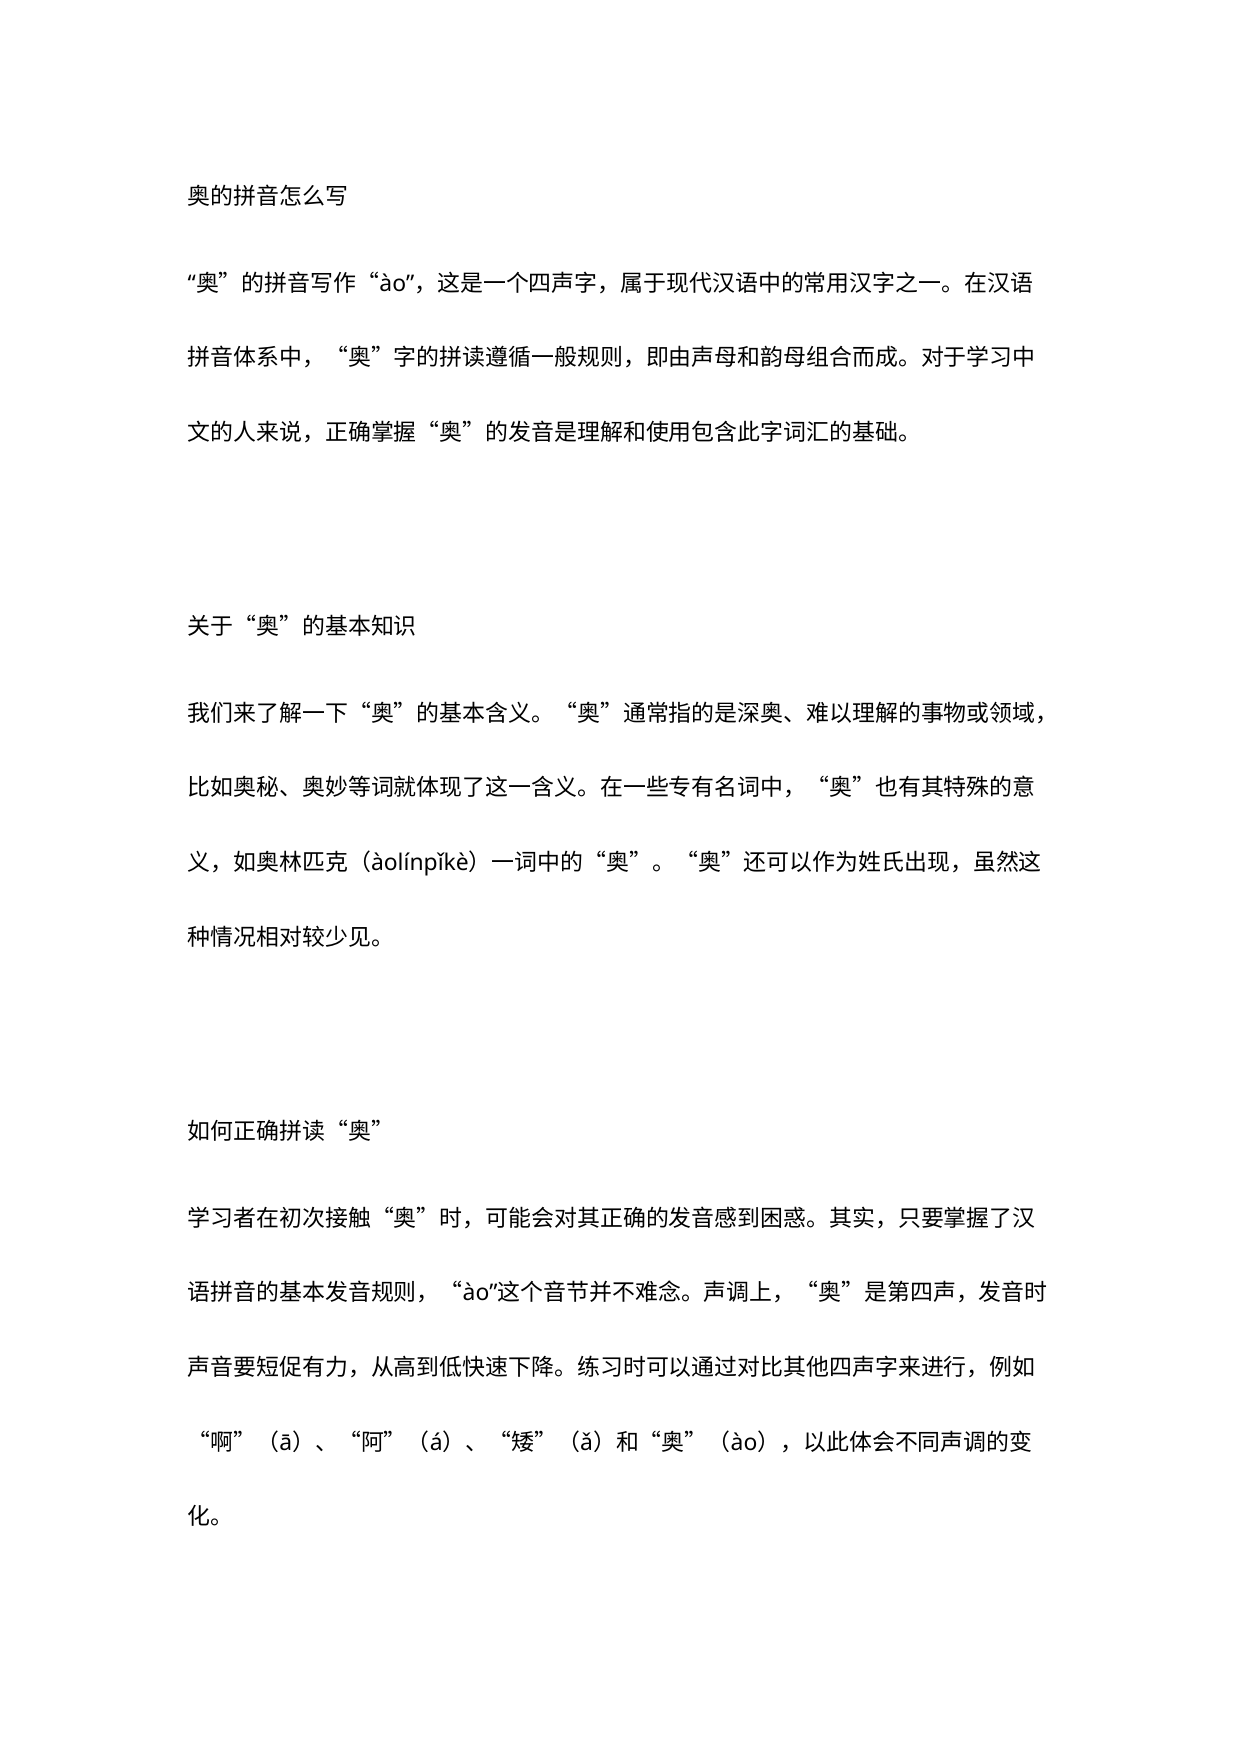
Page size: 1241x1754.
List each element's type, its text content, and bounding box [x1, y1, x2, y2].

text 奥的拼音怎么写 [187, 162, 1053, 227]
text 我们来了解一下“奥”的基本含义。“奥”通常指的是深奥、难以理解的事物或领域，比如奥秘、奥妙等词就体现了这一含义。在一些专有名词中，“奥”也有其特殊的意义，如奥林匹克（àolínpǐkè）一词中的“奥”。“奥”还可以作为姓氏出现，虽然这种情况相对较少见。 [187, 679, 1053, 968]
text 如何正确拼读“奥” [187, 1097, 1053, 1162]
text 学习者在初次接触“奥”时，可能会对其正确的发音感到困惑。其实，只要掌握了汉语拼音的基本发音规则，“ào”这个音节并不难念。声调上，“奥”是第四声，发音时声音要短促有力，从高到低快速下降。练习时可以通过对比其他四声字来进行，例如“啊”（ā）、“阿”（á）、“矮”（ǎ）和“奥”（ào），以此体会不同声调的变化。 [187, 1184, 1053, 1547]
text 关于“奥”的基本知识 [187, 592, 1053, 657]
text “奥”的拼音写作“ào”，这是一个四声字，属于现代汉语中的常用汉字之一。在汉语拼音体系中，“奥”字的拼读遵循一般规则，即由声母和韵母组合而成。对于学习中文的人来说，正确掌握“奥”的发音是理解和使用包含此字词汇的基础。 [187, 248, 1053, 463]
